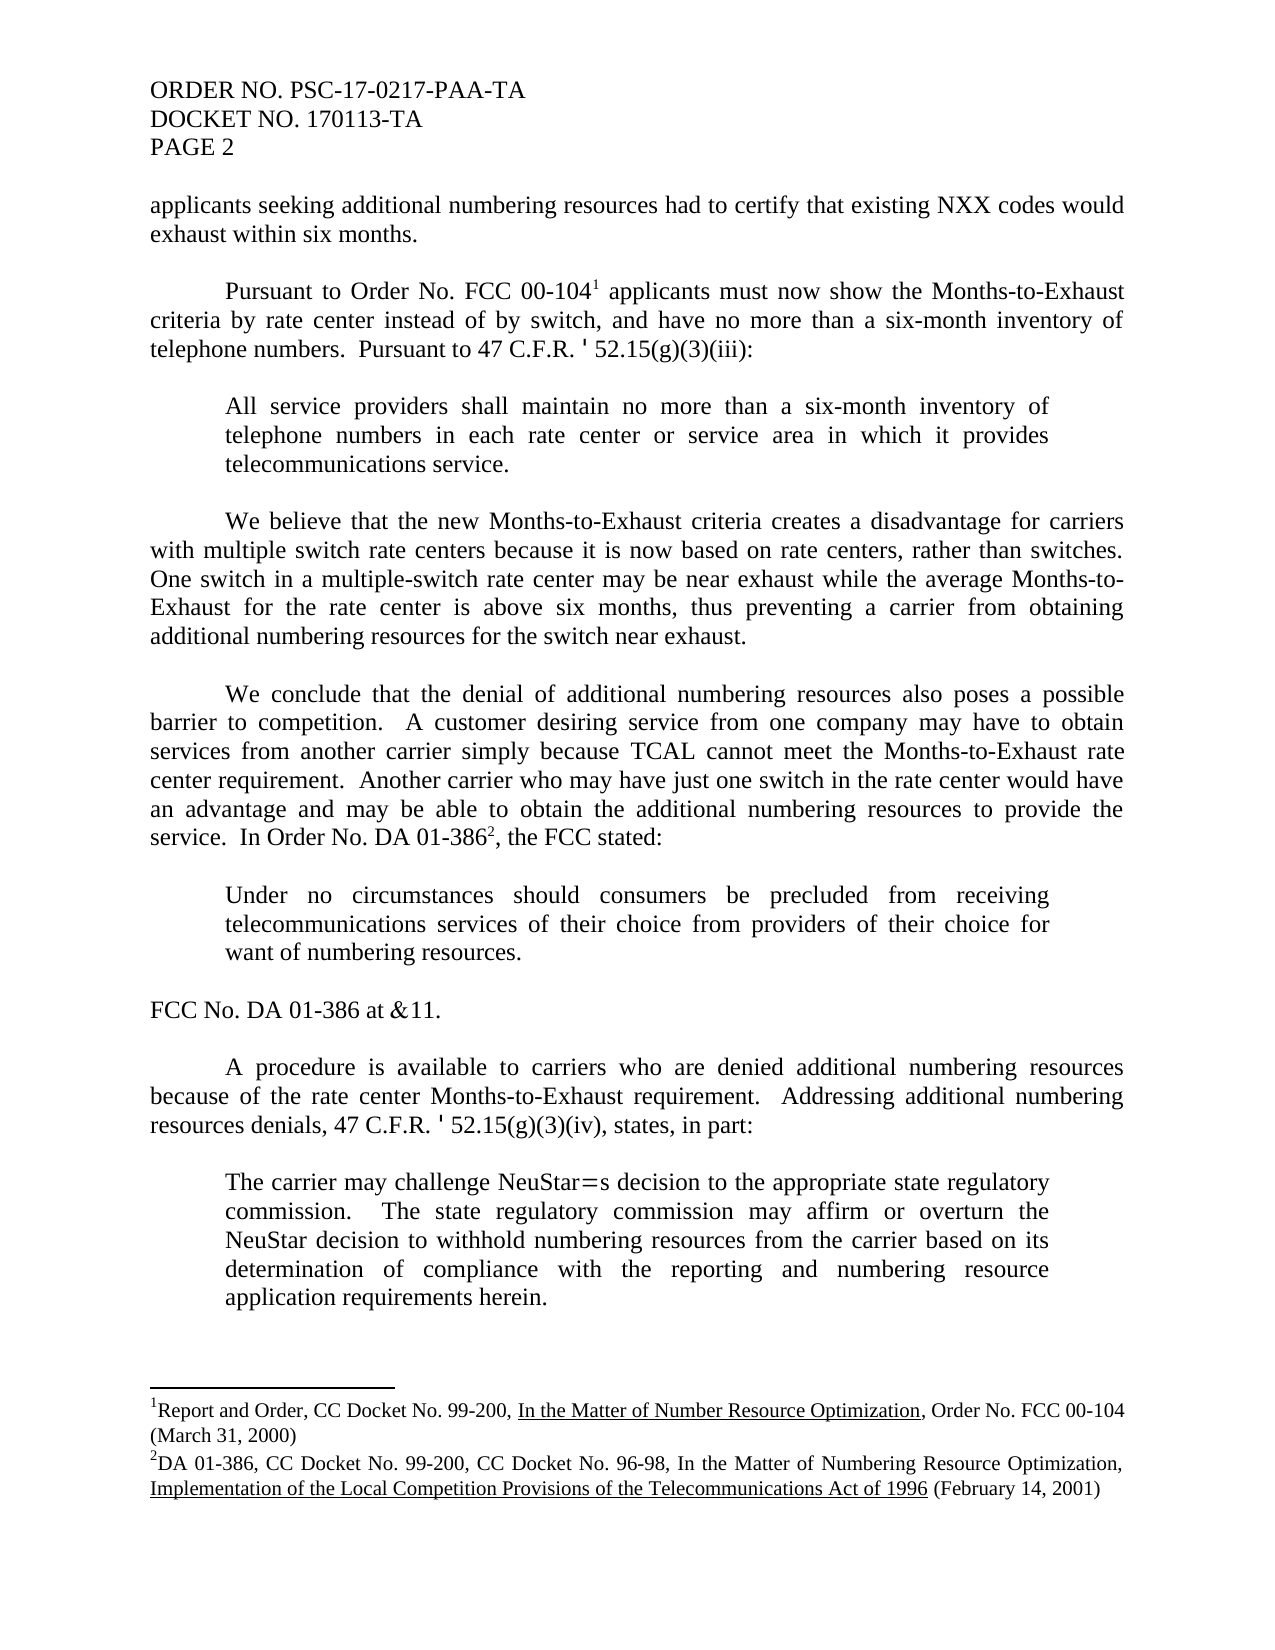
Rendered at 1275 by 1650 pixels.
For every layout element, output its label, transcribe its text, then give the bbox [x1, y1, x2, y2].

text The carrier may challenge NeuStars decision to the appropriate state regulatory commission. The state regulatory commission may affirm or overturn the NeuStar decision to withhold numbering resources from the carrier based on its determination of compliance with the reporting and numbering resource application requirements herein. [225, 1167, 1050, 1311]
text A procedure is available to carriers who are denied additional numbering resources because of the rate center Months-to-Exhaust requirement. Addressing additional numbering resources denials, 47 C.F.R. 52.15(g)(3)(iv), states, in part: [150, 1052, 1125, 1139]
text FCC No. DA 01-386 at 11. [150, 995, 1125, 1024]
text Under no circumstances should consumers be precluded from receiving telecommunications services of their choice from providers of their choice for want of numbering resources. [225, 880, 1050, 966]
text All service providers shall maintain no more than a six-month inventory of telephone numbers in each rate center or service area in which it provides telecommunications service. [225, 391, 1050, 477]
text Pursuant to Order No. FCC 00-104 applicants must now show the Months-to-Exhaust criteria by rate center instead of by switch, and have no more than a six-month inventory of telephone numbers. Pursuant to 47 C.F.R. 52.15(g)(3)(iii): [150, 276, 1125, 362]
text We conclude that the denial of additional numbering resources also poses a possible barrier to competition. A customer desiring service from one company may have to obtain services from another carrier simply because TCAL cannot meet the Months-to-Exhaust rate center requirement. Another carrier who may have just one switch in the rate center would have an advantage and may be able to obtain the additional numbering resources to provide the service. In Order No. DA 01-386, the FCC stated: [150, 679, 1125, 851]
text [150, 190, 1125, 247]
text We believe that the new Months-to-Exhaust criteria creates a disadvantage for carriers with multiple switch rate centers because it is now based on rate centers, rather than switches. One switch in a multiple-switch rate center may be near exhaust while the average Months-to-Exhaust for the rate center is above six months, thus preventing a carrier from obtaining additional numbering resources for the switch near exhaust. [150, 506, 1125, 650]
